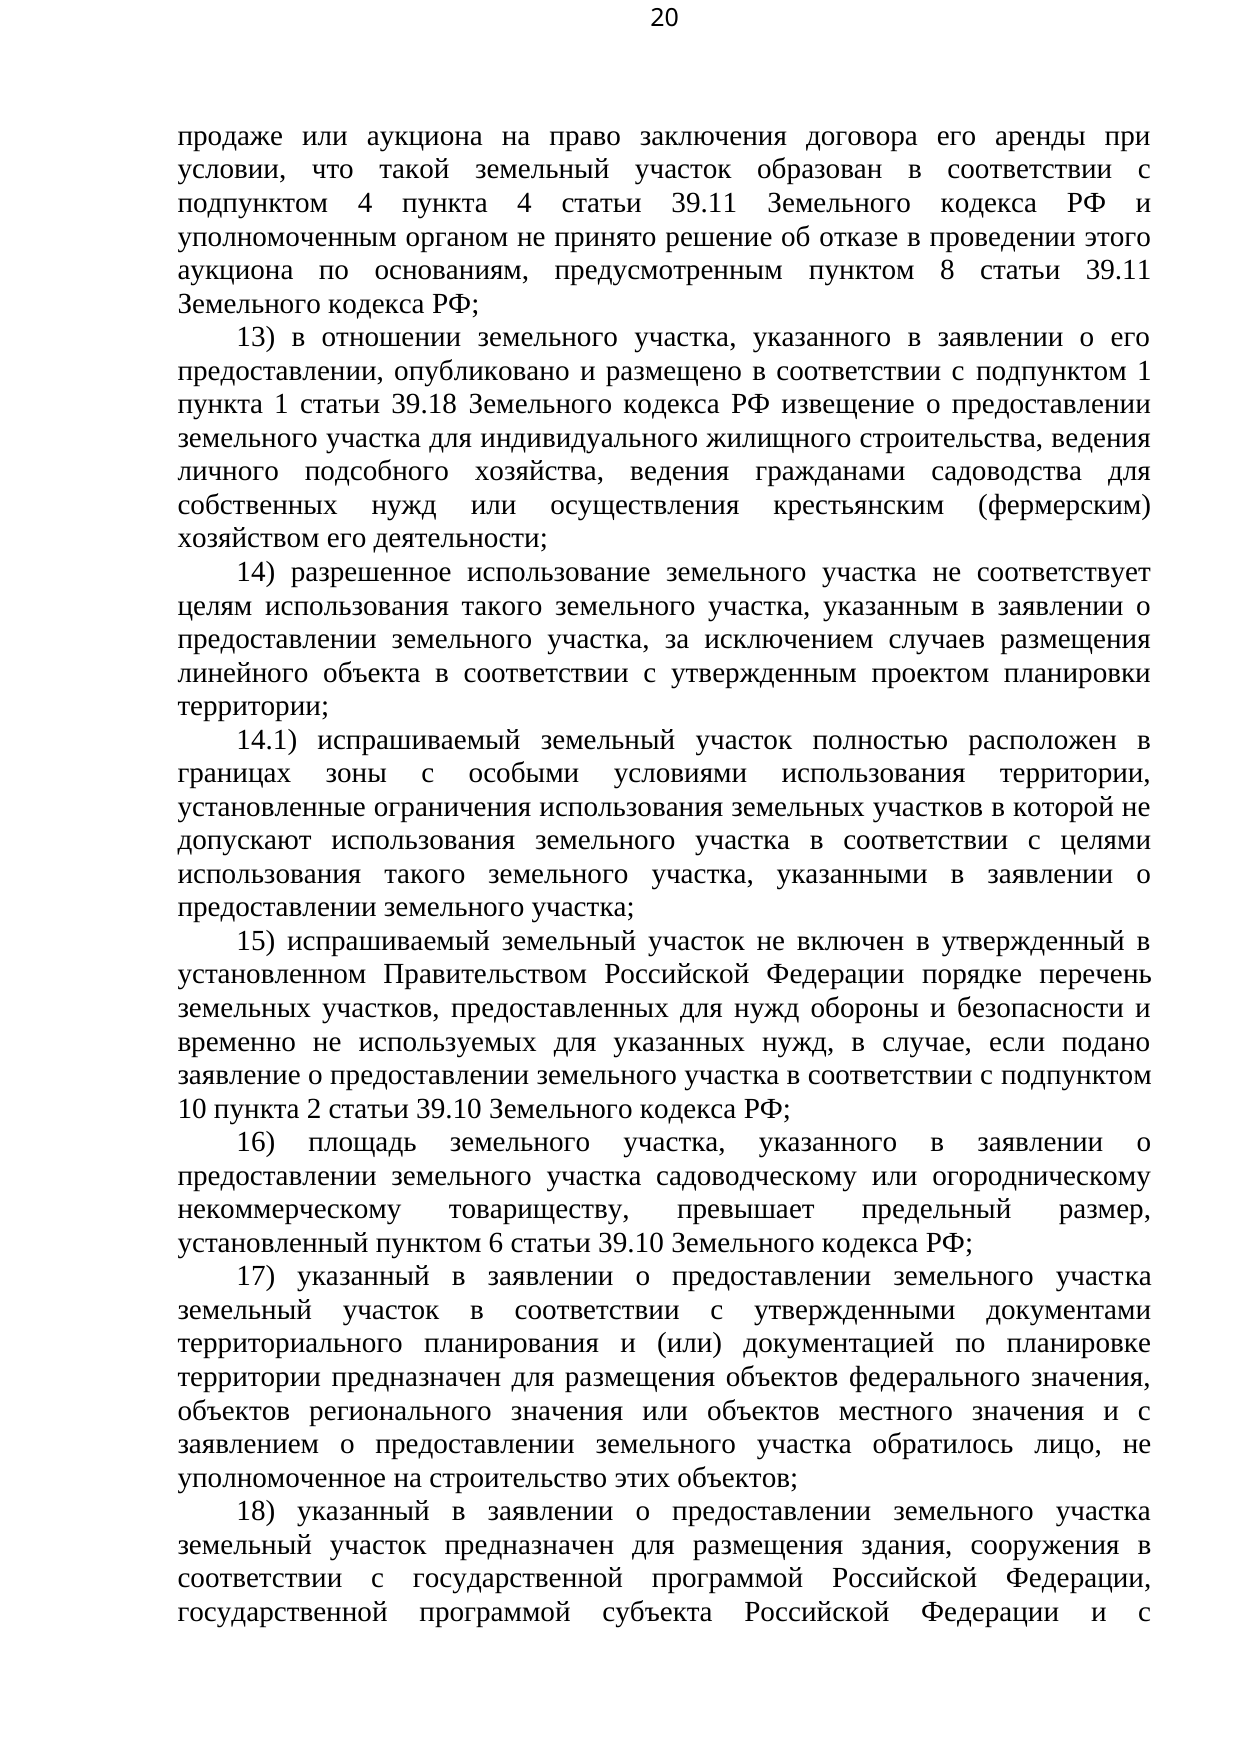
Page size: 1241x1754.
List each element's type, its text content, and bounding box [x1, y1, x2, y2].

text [177, 1493, 1152, 1627]
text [177, 118, 1152, 319]
text 14.1) испрашиваемый земельный участок полностью расположен в границах зоны с особыми условиями использования территории, установленные ограничения использования земельных участков в которой не допускают использования земельного участка в соответствии с целями использования такого земельного участка, указанными в заявлении о предоставлении земельного участка; [177, 722, 1152, 923]
text 14) разрешенное использование земельного участка не соответствует целям использования такого земельного участка, указанным в заявлении о предоставлении земельного участка, за исключением случаев размещения линейного объекта в соответствии с утвержденным проектом планировки территории; [177, 554, 1152, 722]
text 16) площадь земельного участка, указанного в заявлении о предоставлении земельного участка садоводческому или огородническому некоммерческому товариществу, превышает предельный размер, установленный пунктом 6 статьи 39.10 Земельного кодекса РФ; [177, 1124, 1152, 1258]
text 17) указанный в заявлении о предоставлении земельного участка земельный участок в соответствии с утвержденными документами территориального планирования и (или) документацией по планировке территории предназначен для размещения объектов федерального значения, объектов регионального значения или объектов местного значения и с заявлением о предоставлении земельного участка обратилось лицо, не уполномоченное на строительство этих объектов; [177, 1258, 1152, 1493]
text 13) в отношении земельного участка, указанного в заявлении о его предоставлении, опубликовано и размещено в соответствии с подпунктом 1 пункта 1 статьи 39.18 Земельного кодекса РФ извещение о предоставлении земельного участка для индивидуального жилищного строительства, ведения личного подсобного хозяйства, ведения гражданами садоводства для собственных нужд или осуществления крестьянским (фермерским) хозяйством его деятельности; [177, 319, 1152, 554]
text 15) испрашиваемый земельный участок не включен в утвержденный в установленном Правительством Российской Федерации порядке перечень земельных участков, предоставленных для нужд обороны и безопасности и временно не используемых для указанных нужд, в случае, если подано заявление о предоставлении земельного участка в соответствии с подпунктом 10 пункта 2 статьи 39.10 Земельного кодекса РФ; [177, 923, 1152, 1124]
